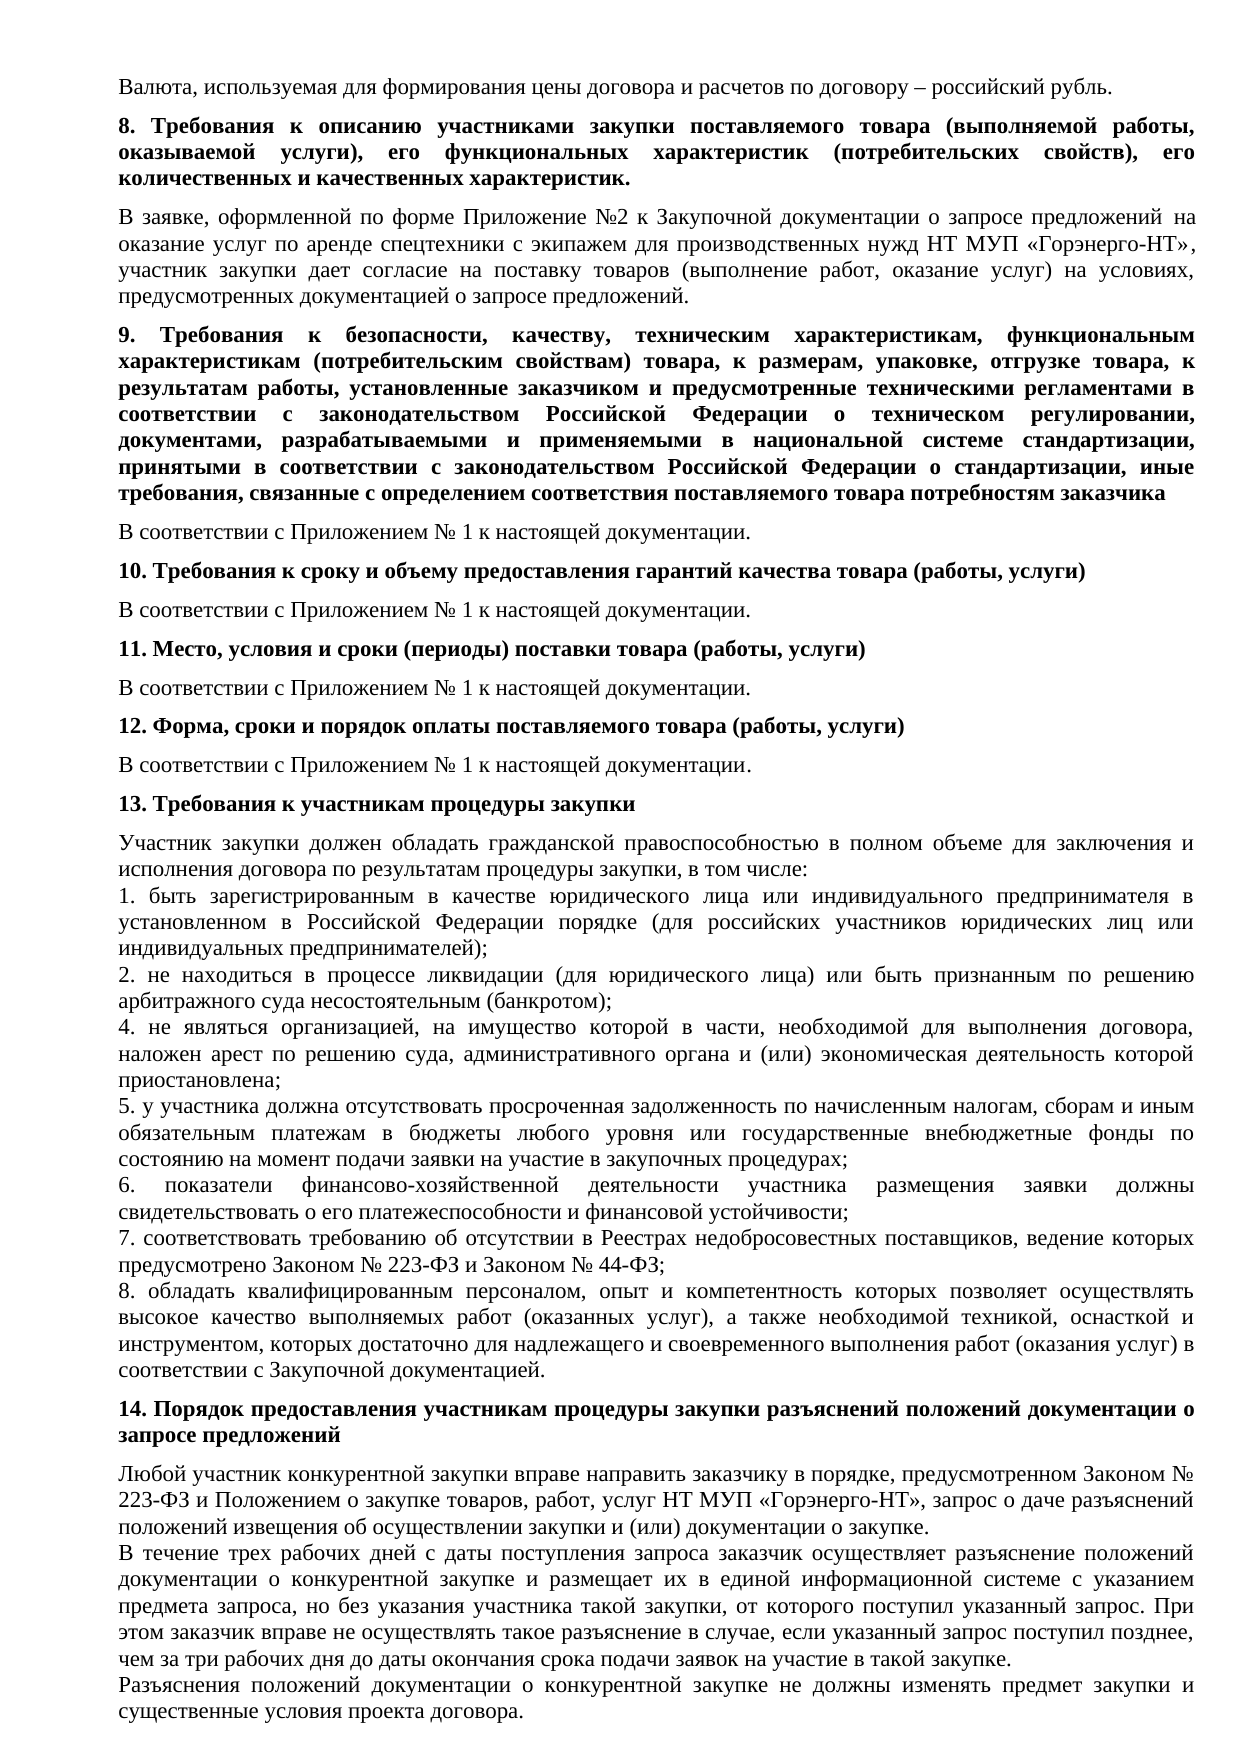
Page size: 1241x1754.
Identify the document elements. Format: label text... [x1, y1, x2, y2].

text В заявке, оформленной по форме Приложение №2 к Закупочной документации о запросе предложений на оказание услуг по аренде спецтехники с экипажем для производственных нужд НТ МУП «Горэнерго-НТ», участник закупки дает согласие на поставку товаров (выполнение работ, оказание услуг) на условиях, предусмотренных документацией о запросе предложений. [118, 203, 1196, 309]
text 14. Порядок предоставления участникам процедуры закупки разъяснений положений документации о запросе предложений [118, 1395, 1196, 1448]
text 2. не находиться в процессе ликвидации (для юридического лица) или быть признанным по решению арбитражного суда несостоятельным (банкротом); [118, 961, 1196, 1013]
text 8. обладать квалифицированным персоналом, опыт и компетентность которых позволяет осуществлять высокое качество выполняемых работ (оказанных услуг), а также необходимой техникой, оснасткой и инструментом, которых достаточно для надлежащего и своевременного выполнения работ (оказания услуг) в соответствии с Закупочной документацией. [118, 1277, 1196, 1382]
text 10. Требования к сроку и объему предоставления гарантий качества товара (работы, услуги) [118, 557, 1196, 583]
text Любой участник конкурентной закупки вправе направить заказчику в порядке, предусмотренном Законом № 223-ФЗ и Положением о закупке товаров, работ, услуг НТ МУП «Горэнерго-НТ», запрос о даче разъяснений положений извещения об осуществлении закупки и (или) документации о закупке. [118, 1460, 1196, 1539]
text 1. быть зарегистрированным в качестве юридического лица или индивидуального предпринимателя в установленном в Российской Федерации порядке (для российских участников юридических лиц или индивидуальных предпринимателей); [118, 882, 1196, 961]
text В соответствии с Приложением № 1 к настоящей документации. [118, 518, 1196, 544]
text В соответствии с Приложением № 1 к настоящей документации. [118, 751, 1196, 778]
text В соответствии с Приложением № 1 к настоящей документации. [118, 673, 1196, 700]
text В соответствии с Приложением № 1 к настоящей документации. [118, 596, 1196, 622]
text Валюта, используемая для формирования цены договора и расчетов по договору – российский рубль. [118, 73, 1196, 99]
text 5. у участника должна отсутствовать просроченная задолженность по начисленным налогам, сборам и иным обязательным платежам в бюджеты любого уровня или государственные внебюджетные фонды по состоянию на момент подачи заявки на участие в закупочных процедурах; [118, 1092, 1196, 1172]
text 12. Форма, сроки и порядок оплаты поставляемого товара (работы, услуги) [118, 712, 1196, 739]
text 13. Требования к участникам процедуры закупки [118, 790, 1196, 816]
text Разъяснения положений документации о конкурентной закупке не должны изменять предмет закупки и существенные условия проекта договора. [118, 1671, 1196, 1724]
text 8. Требования к описанию участниками закупки поставляемого товара (выполняемой работы, оказываемой услуги), его функциональных характеристик (потребительских свойств), его количественных и качественных характеристик. [118, 112, 1196, 191]
text 7. соответствовать требованию об отсутствии в Реестрах недобросовестных поставщиков, ведение которых предусмотрено Законом № 223-ФЗ и Законом № 44-ФЗ; [118, 1224, 1196, 1277]
text 6. показатели финансово-хозяйственной деятельности участника размещения заявки должны свидетельствовать о его платежеспособности и финансовой устойчивости; [118, 1172, 1196, 1224]
text 11. Место, условия и сроки (периоды) поставки товара (работы, услуги) [118, 635, 1196, 661]
text Участник закупки должен обладать гражданской правоспособностью в полном объеме для заключения и исполнения договора по результатам процедуры закупки, в том числе: [118, 829, 1196, 882]
text В течение трех рабочих дней с даты поступления запроса заказчик осуществляет разъяснение положений документации о конкурентной закупке и размещает их в единой информационной системе с указанием предмета запроса, но без указания участника такой закупки, от которого поступил указанный запрос. При этом заказчик вправе не осуществлять такое разъяснение в случае, если указанный запрос поступил позднее, чем за три рабочих дня до даты окончания срока подачи заявок на участие в такой закупке. [118, 1539, 1196, 1671]
text 4. не являться организацией, на имущество которой в части, необходимой для выполнения договора, наложен арест по решению суда, административного органа и (или) экономическая деятельность которой приостановлена; [118, 1013, 1196, 1092]
text 9. Требования к безопасности, качеству, техническим характеристикам, функциональным характеристикам (потребительским свойствам) товара, к размерам, упаковке, отгрузке товара, к результатам работы, установленные заказчиком и предусмотренные техническими регламентами в соответствии с законодательством Российской Федерации о техническом регулировании, документами, разрабатываемыми и применяемыми в национальной системе стандартизации, принятыми в соответствии с законодательством Российской Федерации о стандартизации, иные требования, связанные с определением соответствия поставляемого товара потребностям заказчика [118, 321, 1196, 506]
